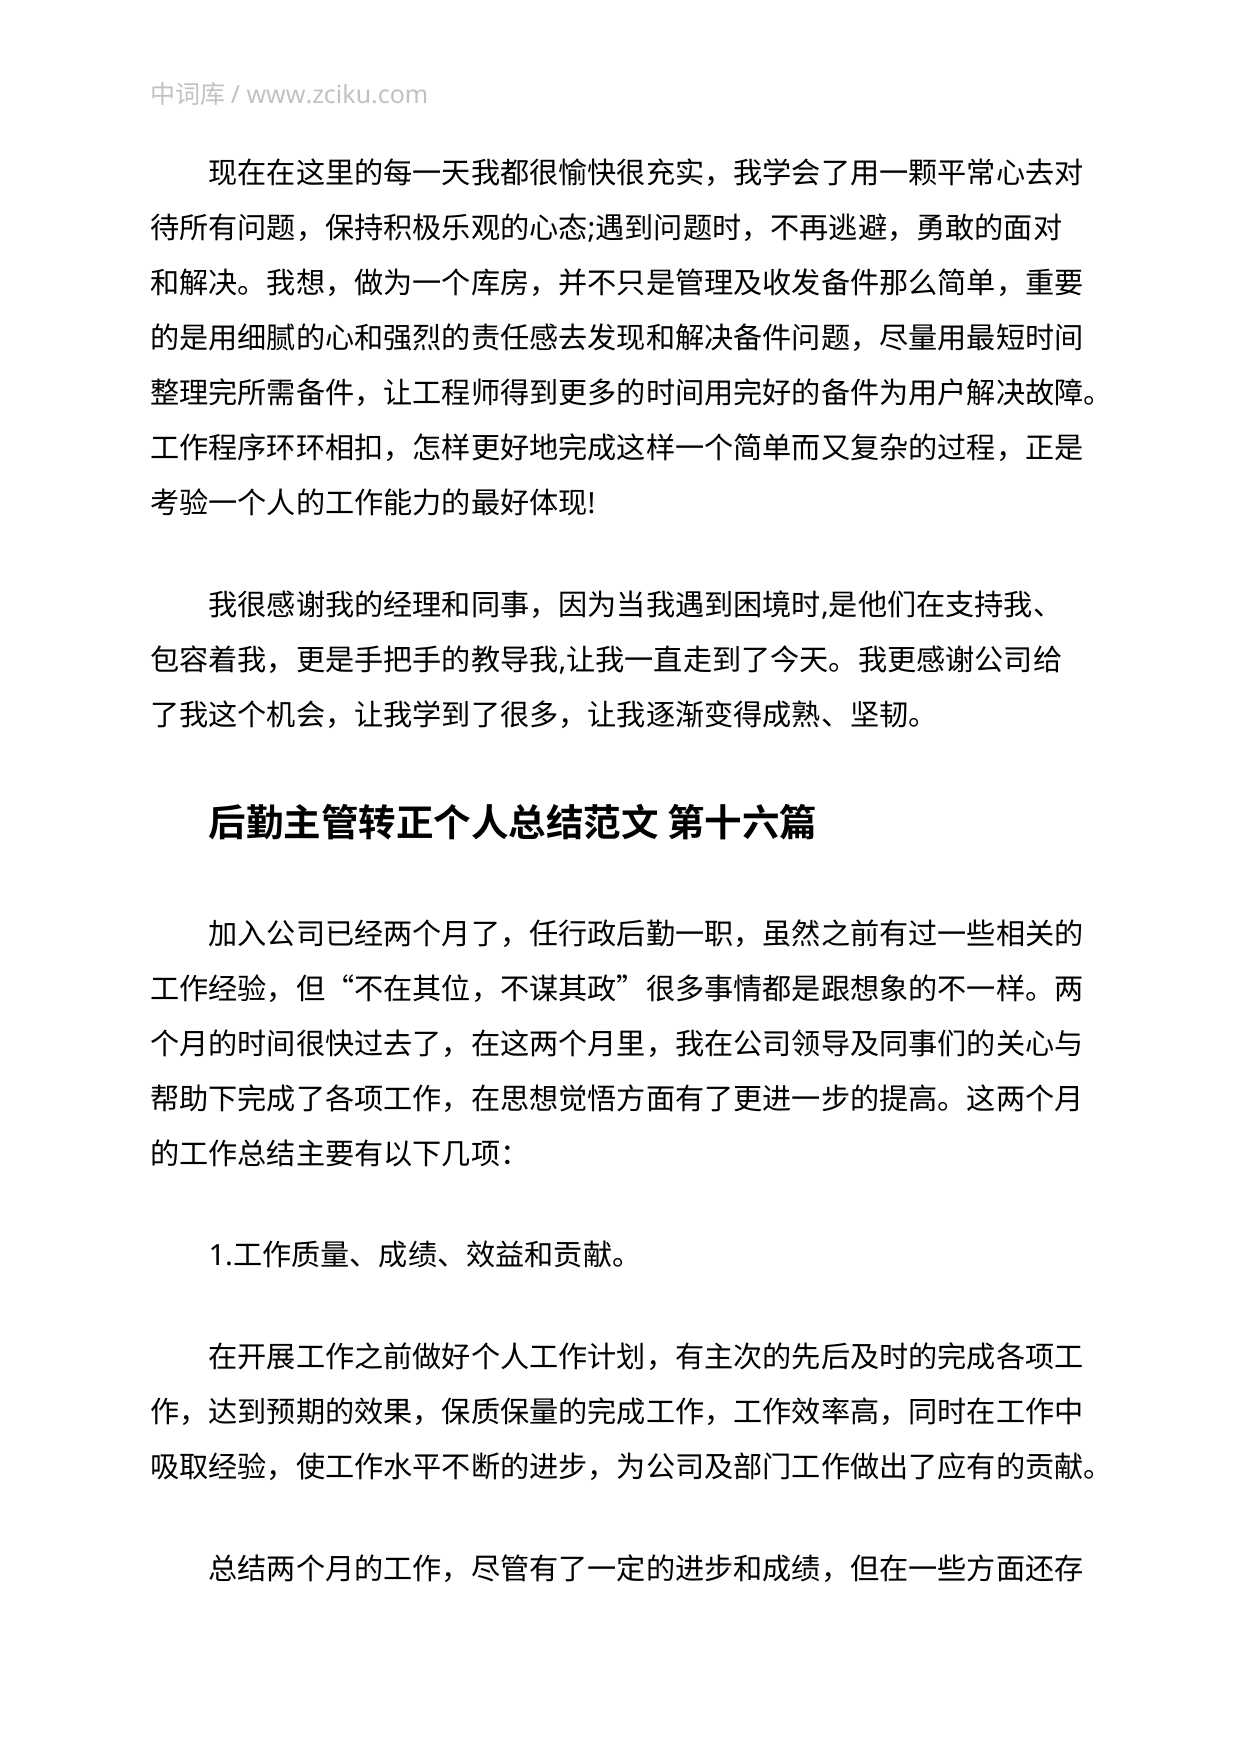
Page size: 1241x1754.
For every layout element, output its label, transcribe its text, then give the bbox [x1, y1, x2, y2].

text 1.工作质量、成绩、效益和贡献。 [150, 1232, 1090, 1274]
text 在开展工作之前做好个人工作计划，有主次的先后及时的完成各项工作，达到预期的效果，保质保量的完成工作，工作效率高，同时在工作中吸取经验，使工作水平不断的进步，为公司及部门工作做出了应有的贡献。 [150, 1334, 1090, 1486]
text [150, 1546, 1090, 1588]
text 加入公司已经两个月了，任行政后勤一职，虽然之前有过一些相关的工作经验，但“不在其位，不谋其政”很多事情都是跟想象的不一样。两个月的时间很快过去了，在这两个月里，我在公司领导及同事们的关心与帮助下完成了各项工作，在思想觉悟方面有了更进一步的提高。这两个月的工作总结主要有以下几项： [150, 911, 1090, 1172]
text 后勤主管转正个人总结范文 第十六篇 [150, 793, 1090, 847]
text 我很感谢我的经理和同事，因为当我遇到困境时,是他们在支持我、包容着我，更是手把手的教导我,让我一直走到了今天。我更感谢公司给了我这个机会，让我学到了很多，让我逐渐变得成熟、坚韧。 [150, 581, 1090, 734]
text 现在在这里的每一天我都很愉快很充实，我学会了用一颗平常心去对待所有问题，保持积极乐观的心态;遇到问题时，不再逃避，勇敢的面对和解决。我想，做为一个库房，并不只是管理及收发备件那么简单，重要的是用细腻的心和强烈的责任感去发现和解决备件问题，尽量用最短时间整理完所需备件，让工程师得到更多的时间用完好的备件为用户解决故障。工作程序环环相扣，怎样更好地完成这样一个简单而又复杂的过程，正是考验一个人的工作能力的最好体现! [150, 150, 1090, 522]
